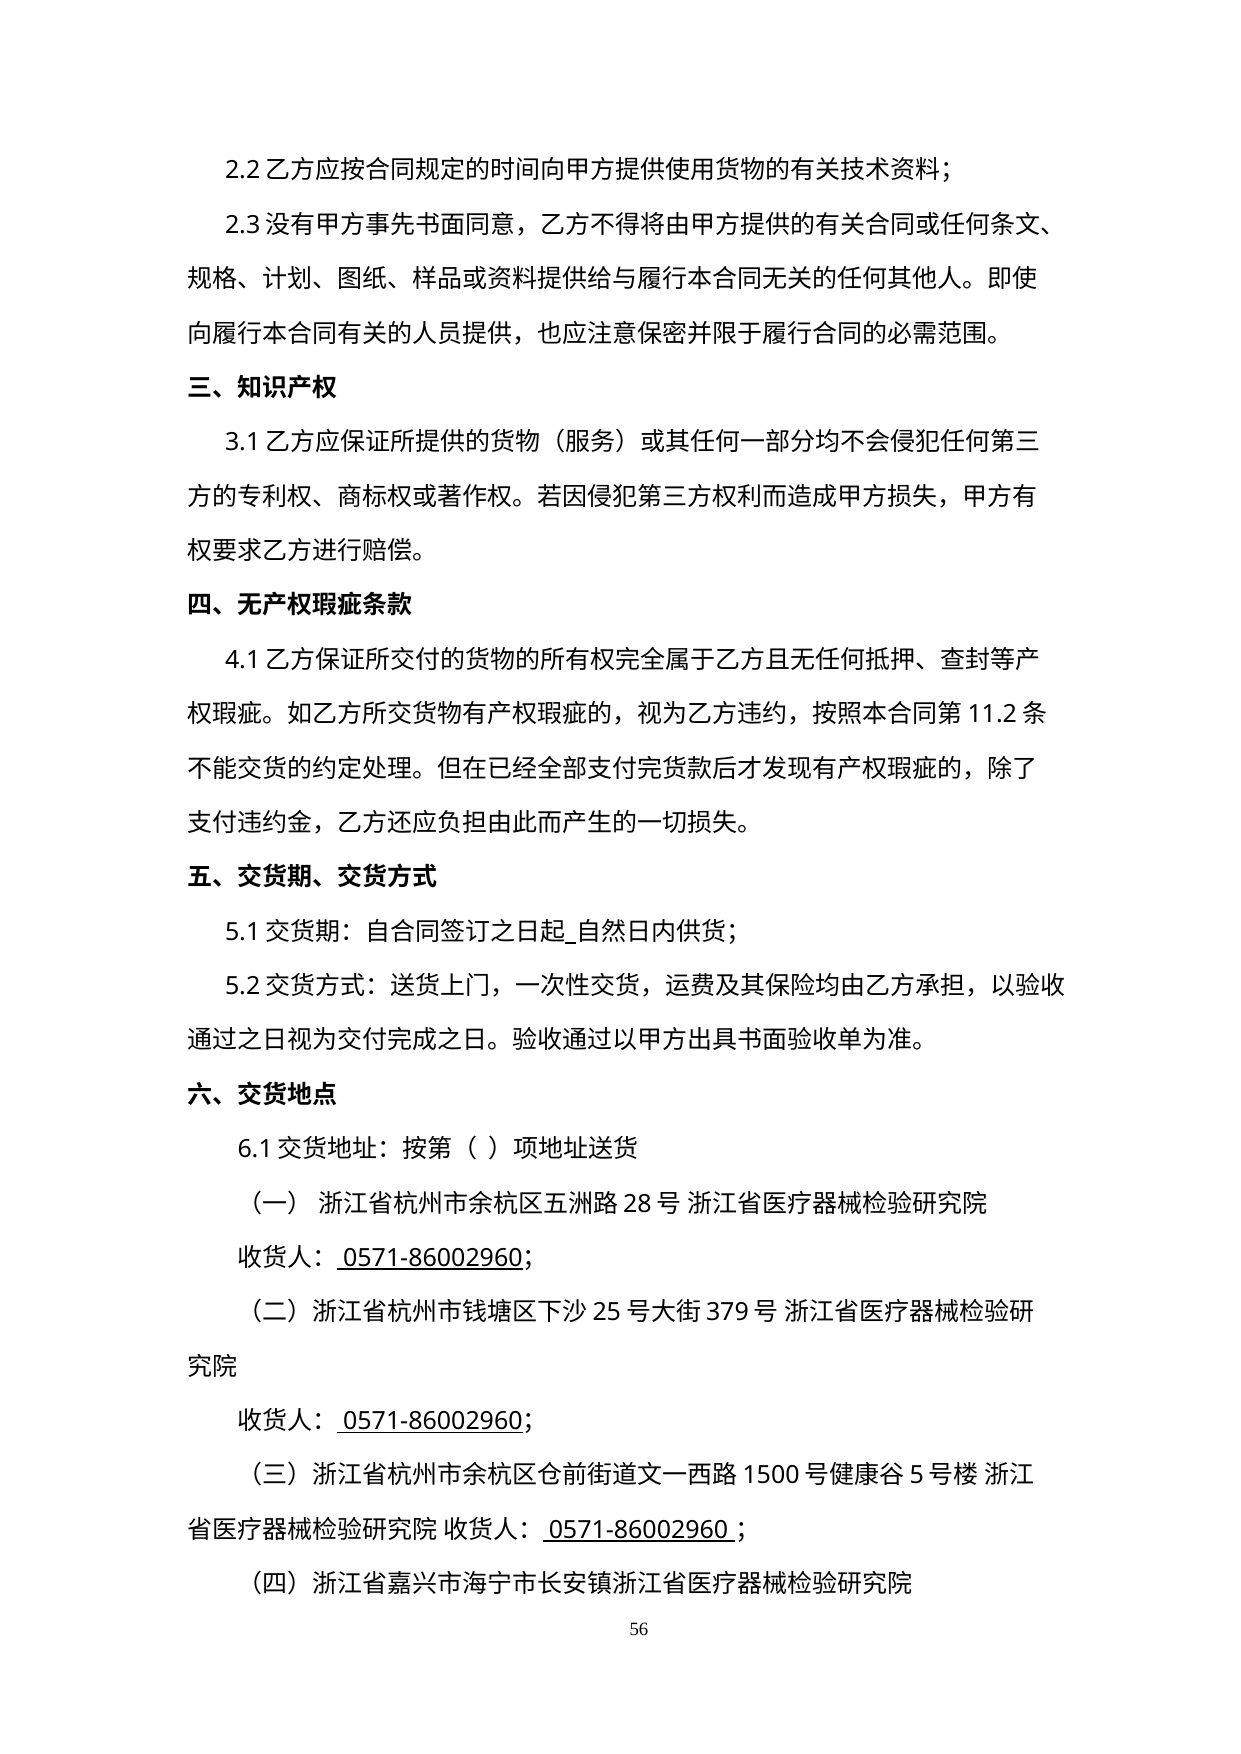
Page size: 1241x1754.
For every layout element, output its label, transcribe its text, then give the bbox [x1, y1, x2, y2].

text 2.3没有甲方事先书面同意，乙方不得将由甲方提供的有关合同或任何条文、规格、计划、图纸、样品或资料提供给与履行本合同无关的任何其他人。即使向履行本合同有关的人员提供，也应注意保密并限于履行合同的必需范围。 [187, 204, 1053, 349]
text 收货人： 0571-86002960； [187, 1237, 1053, 1274]
text （二）浙江省杭州市钱塘区下沙25号大街379号 浙江省医疗器械检验研究院 [187, 1292, 1053, 1382]
text 5.2交货方式：送货上门，一次性交货，运费及其保险均由乙方承担，以验收通过之日视为交付完成之日。验收通过以甲方出具书面验收单为准。 [187, 966, 1079, 1056]
text 6.1交货地址：按第（ ）项地址送货 [187, 1129, 1053, 1165]
text 4.1乙方保证所交付的货物的所有权完全属于乙方且无任何抵押、查封等产权瑕疵。如乙方所交货物有产权瑕疵的，视为乙方违约，按照本合同第11.2条不能交货的约定处理。但在已经全部支付完货款后才发现有产权瑕疵的，除了支付违约金，乙方还应负担由此而产生的一切损失。 [187, 639, 1053, 839]
text 三、知识产权 [187, 367, 1053, 404]
text 六、交货地点 [187, 1074, 1053, 1111]
text （三）浙江省杭州市余杭区仓前街道文一西路1500号健康谷5号楼 浙江省医疗器械检验研究院 收货人： 0571-86002960 ； [187, 1455, 1053, 1546]
text 3.1乙方应保证所提供的货物（服务）或其任何一部分均不会侵犯任何第三方的专利权、商标权或著作权。若因侵犯第三方权利而造成甲方损失，甲方有权要求乙方进行赔偿。 [187, 422, 1053, 567]
text 2.2乙方应按合同规定的时间向甲方提供使用货物的有关技术资料； [187, 150, 1053, 186]
text （四）浙江省嘉兴市海宁市长安镇浙江省医疗器械检验研究院 [187, 1564, 1053, 1600]
text 五、交货期、交货方式 [187, 857, 1053, 893]
text 收货人： 0571-86002960； [187, 1401, 1053, 1437]
text 5.1交货期：自合同签订之日起 自然日内供货； [187, 911, 1053, 947]
text 四、无产权瑕疵条款 [187, 585, 1053, 621]
text （一） 浙江省杭州市余杭区五洲路28号 浙江省医疗器械检验研究院 [187, 1183, 1053, 1219]
